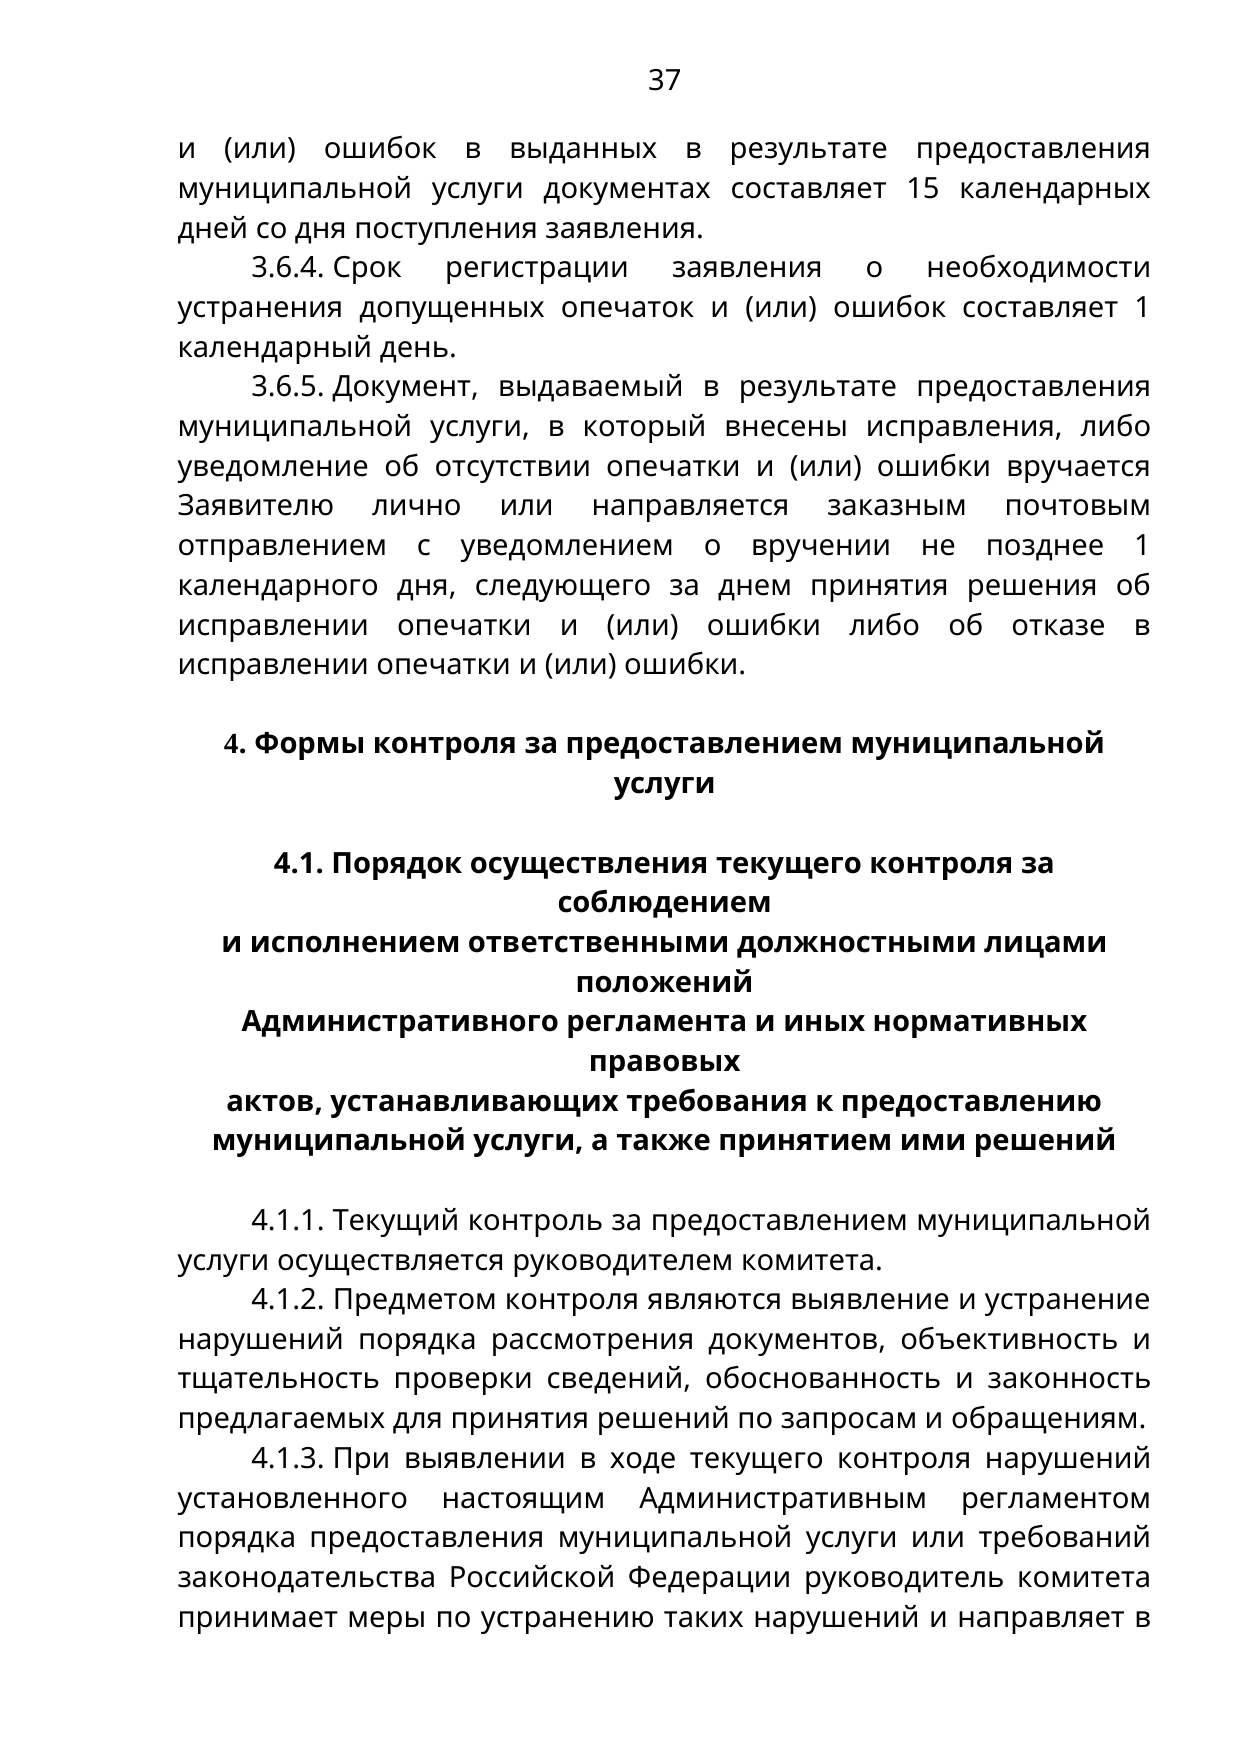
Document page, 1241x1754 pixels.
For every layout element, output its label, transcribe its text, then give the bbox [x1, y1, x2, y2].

title и исполнением ответственными должностными лицами положений [177, 921, 1152, 1001]
text 4.1.2. Предметом контроля являются выявление и устранение нарушений порядка рассмотрения документов, объективность и тщательность проверки сведений, обоснованность и законность предлагаемых для принятия решений по запросам и обращениям. [177, 1278, 1152, 1437]
text 3.6.4. Срок регистрации заявления о необходимости устранения допущенных опечаток и (или) ошибок составляет 1 календарный день. [177, 247, 1152, 366]
title Административного регламента и иных нормативных правовых [177, 1001, 1152, 1080]
text 4.1.1. Текущий контроль за предоставлением муниципальной услуги осуществляется руководителем комитета. [177, 1199, 1152, 1278]
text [177, 1437, 1152, 1636]
title 4. Формы контроля за предоставлением муниципальной услуги [177, 723, 1152, 802]
title актов, устанавливающих требования к предоставлению [177, 1080, 1152, 1120]
title муниципальной услуги, а также принятием ими решений [177, 1120, 1152, 1159]
title 4.1. Порядок осуществления текущего контроля за соблюдением [177, 842, 1152, 921]
text 3.6.5. Документ, выдаваемый в результате предоставления муниципальной услуги, в который внесены исправления, либо уведомление об отсутствии опечатки и (или) ошибки вручается Заявителю лично или направляется заказным почтовым отправлением с уведомлением о вручении не позднее 1 календарного дня, следующего за днем принятия решения об исправлении опечатки и (или) ошибки либо об отказе в исправлении опечатки и (или) ошибки. [177, 366, 1152, 683]
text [177, 127, 1152, 247]
